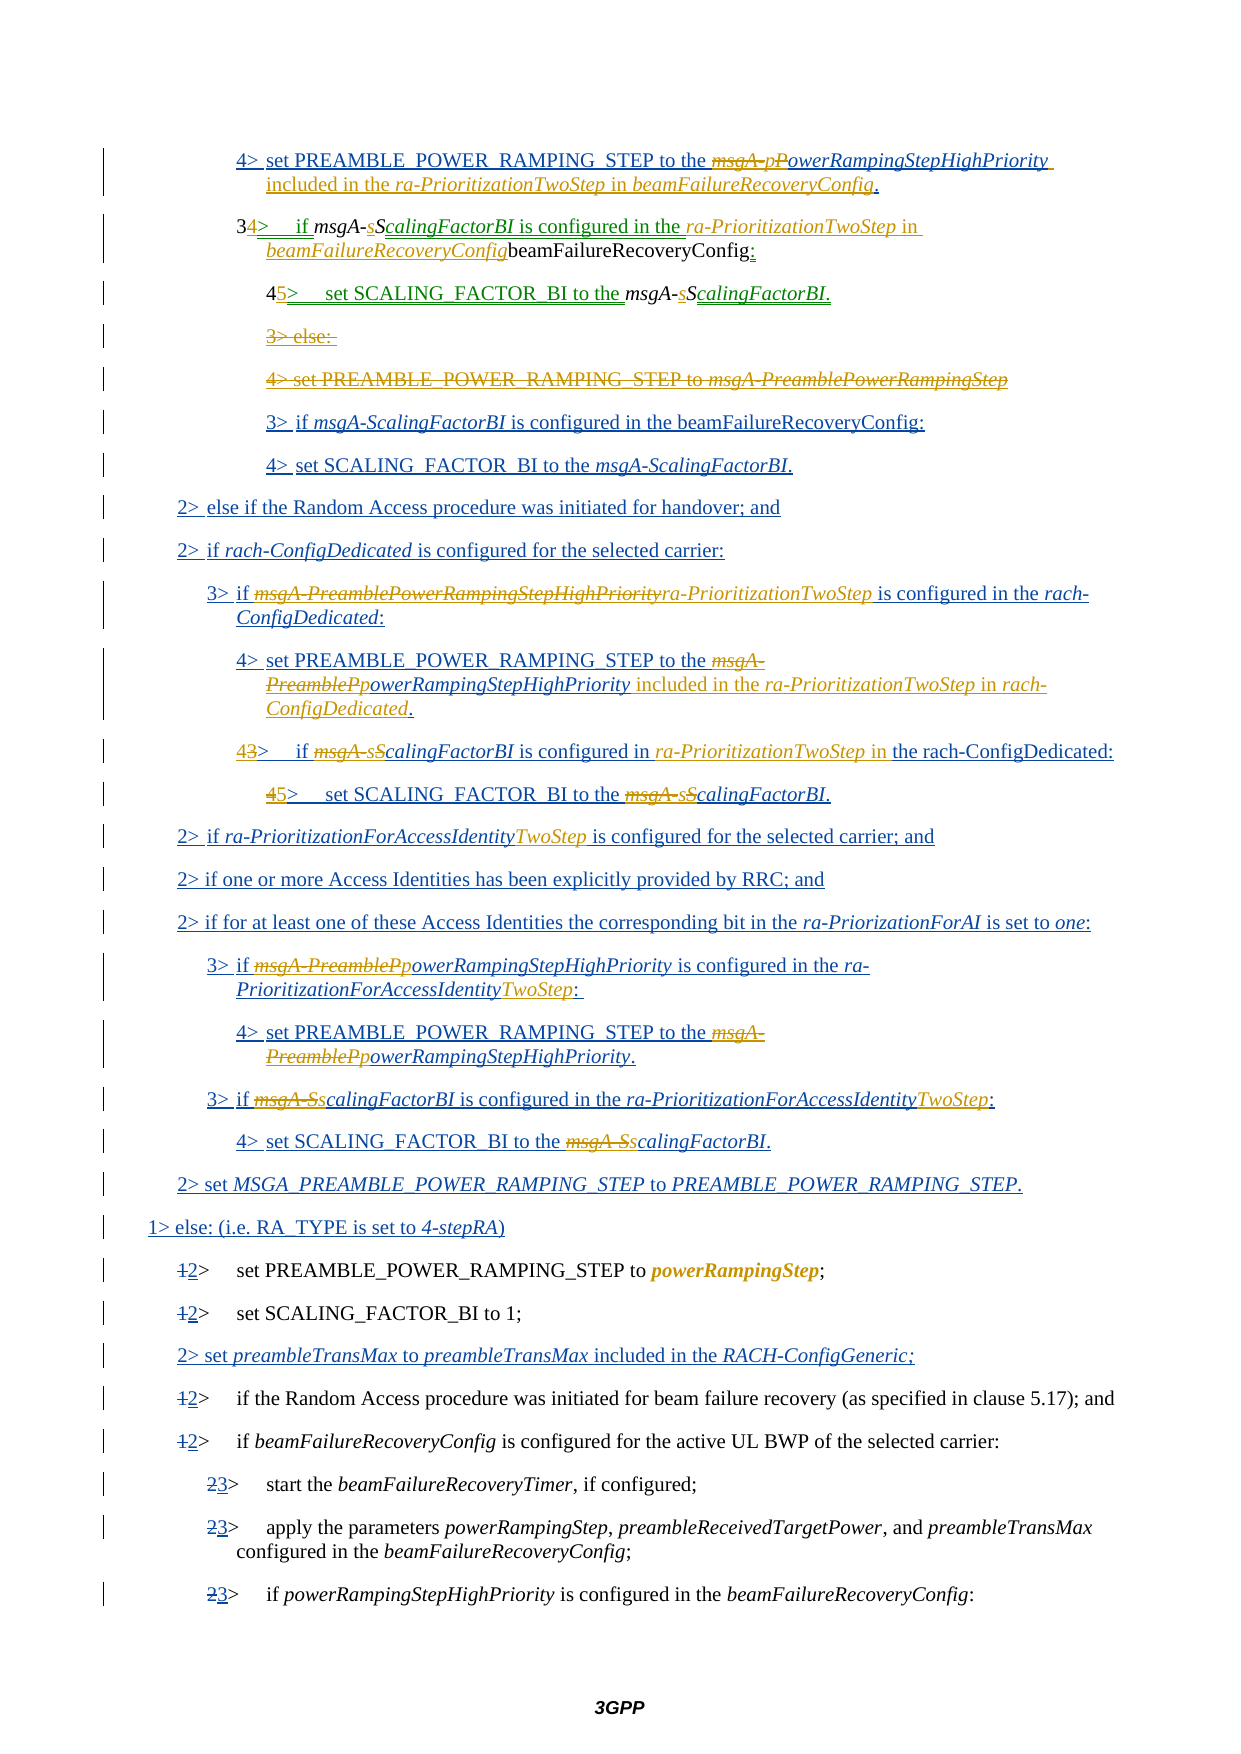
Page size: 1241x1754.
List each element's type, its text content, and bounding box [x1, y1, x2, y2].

text > if beamFailureRecoveryConfig is configured for the active UL BWP of the selected carrier: [177, 1429, 1122, 1453]
text > if powerRampingStepHighPriority is configured in the beamFailureRecoveryConfig: [207, 1582, 1122, 1606]
text > set SCALING_FACTOR_BI to 1; [177, 1301, 1122, 1325]
text > apply the parameters powerRampingStep, preambleReceivedTargetPower, and preambleTransMax configured in the beamFailureRecoveryConfig; [207, 1515, 1122, 1563]
text > if the Random Access procedure was initiated for beam failure recovery (as specified in clause 5.17); and [177, 1386, 1122, 1410]
text > set PREAMBLE_POWER_RAMPING_STEP to powerRampingStep; [177, 1258, 1122, 1282]
text > start the beamFailureRecoveryTimer, if configured; [207, 1472, 1122, 1496]
